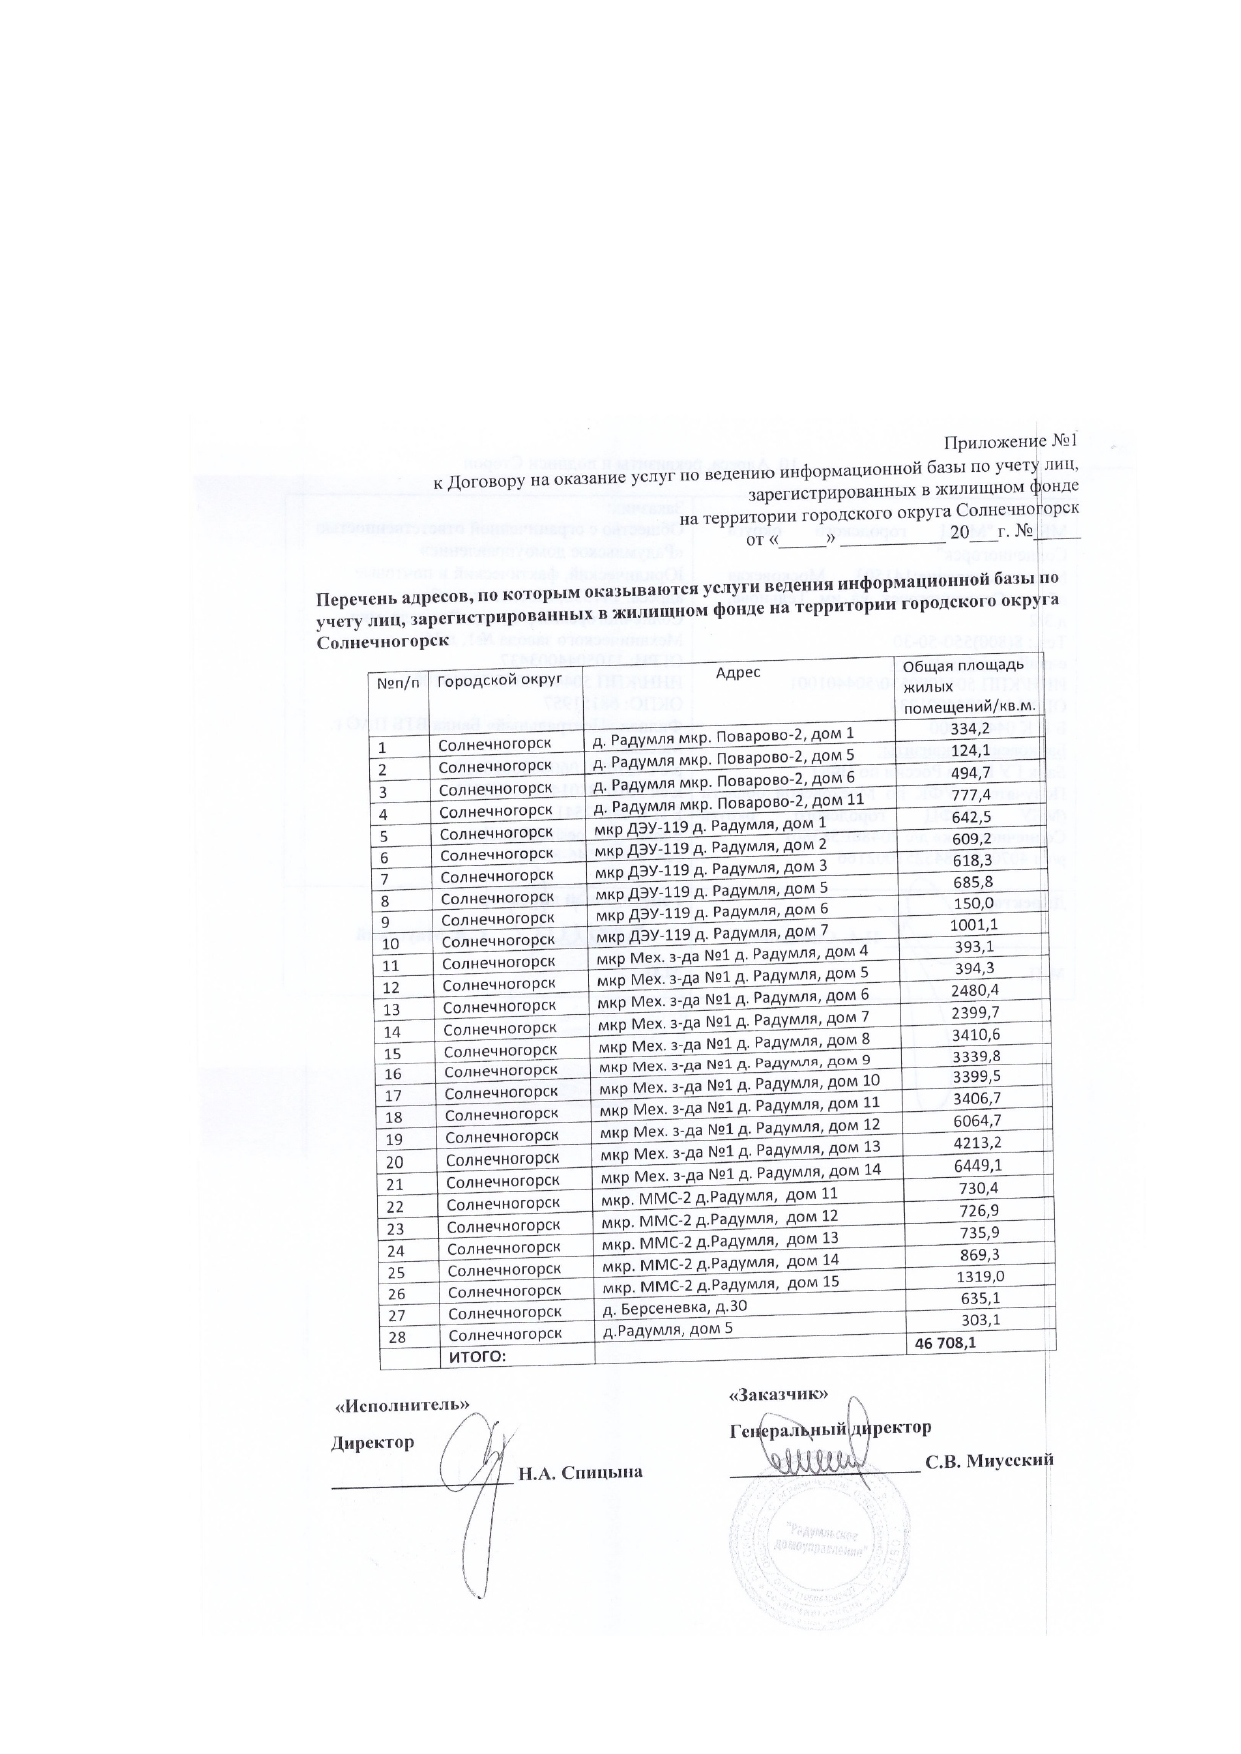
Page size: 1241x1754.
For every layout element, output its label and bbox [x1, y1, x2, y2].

picture [177, 118, 1152, 1636]
